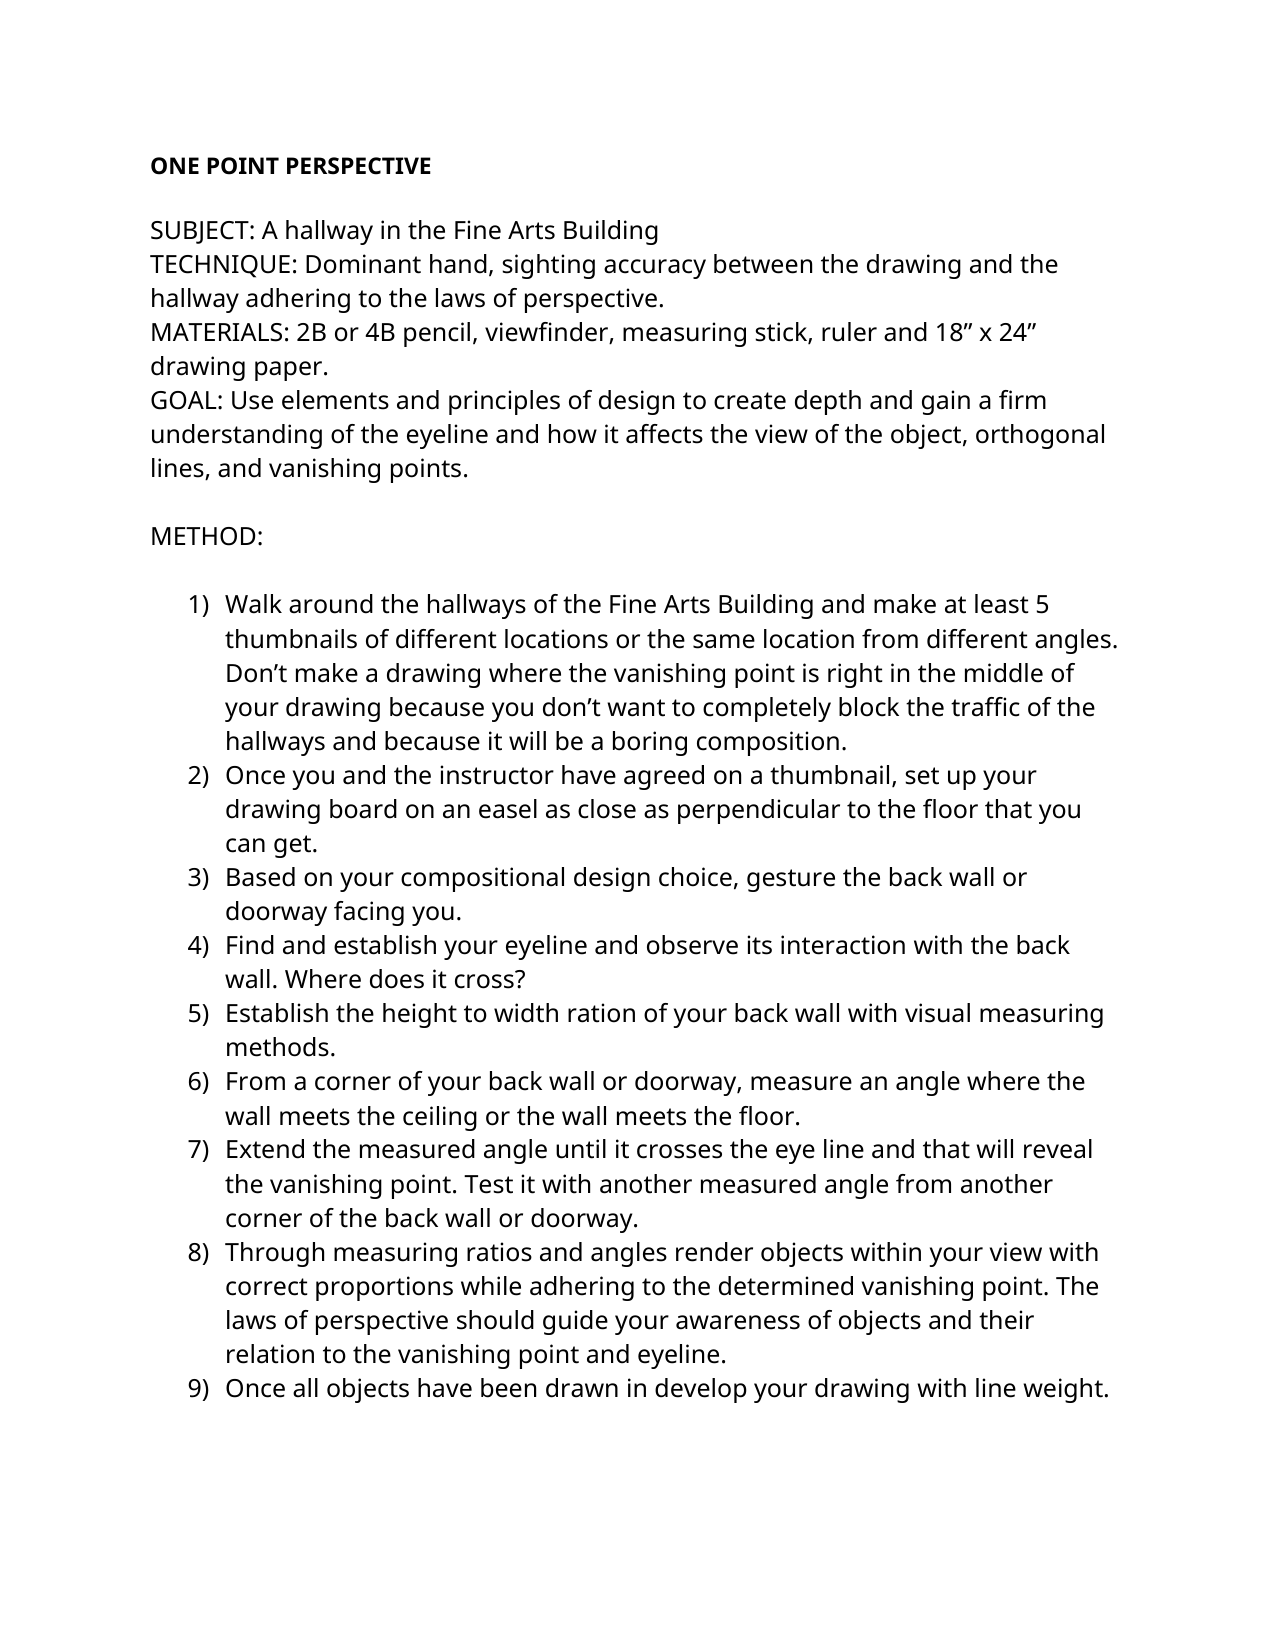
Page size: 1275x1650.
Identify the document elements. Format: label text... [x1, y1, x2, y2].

list Establish the height to width ration of your back wall with visual measuring methods. [187, 996, 1125, 1064]
text GOAL: Use elements and principles of design to create depth and gain a firm understanding of the eyeline and how it affects the view of the object, orthogonal lines, and vanishing points. [150, 383, 1125, 485]
text MATERIALS: 2B or 4B pencil, viewfinder, measuring stick, ruler and 18” x 24” drawing paper. [150, 315, 1125, 383]
list From a corner of your back wall or doorway, measure an angle where the wall meets the ceiling or the wall meets the floor. [187, 1064, 1125, 1132]
list Find and establish your eyeline and observe its interaction with the back wall. Where does it cross? [187, 928, 1125, 996]
text METHOD: [150, 519, 1125, 553]
list Once you and the instructor have agreed on a thumbnail, set up your drawing board on an easel as close as perpendicular to the floor that you can get. [187, 757, 1125, 860]
text SUBJECT: A hallway in the Fine Arts Building [150, 212, 1125, 247]
list Through measuring ratios and angles render objects within your view with correct proportions while adhering to the determined vanishing point. The laws of perspective should guide your awareness of objects and their relation to the vanishing point and eyeline. [187, 1234, 1125, 1371]
text TECHNIQUE: Dominant hand, sighting accuracy between the drawing and the hallway adhering to the laws of perspective. [150, 247, 1125, 315]
text ONE POINT PERSPECTIVE [150, 150, 1125, 181]
list Once all objects have been drawn in develop your drawing with line weight. [187, 1371, 1125, 1405]
list Walk around the hallways of the Fine Arts Building and make at least 5 thumbnails of different locations or the same location from different angles. Don’t make a drawing where the vanishing point is right in the middle of your drawing because you don’t want to completely block the traffic of the hallways and because it will be a boring composition. [187, 587, 1125, 757]
list Extend the measured angle until it crosses the eye line and that will reveal the vanishing point. Test it with another measured angle from another corner of the back wall or doorway. [187, 1132, 1125, 1234]
list Based on your compositional design choice, gesture the back wall or doorway facing you. [187, 860, 1125, 928]
